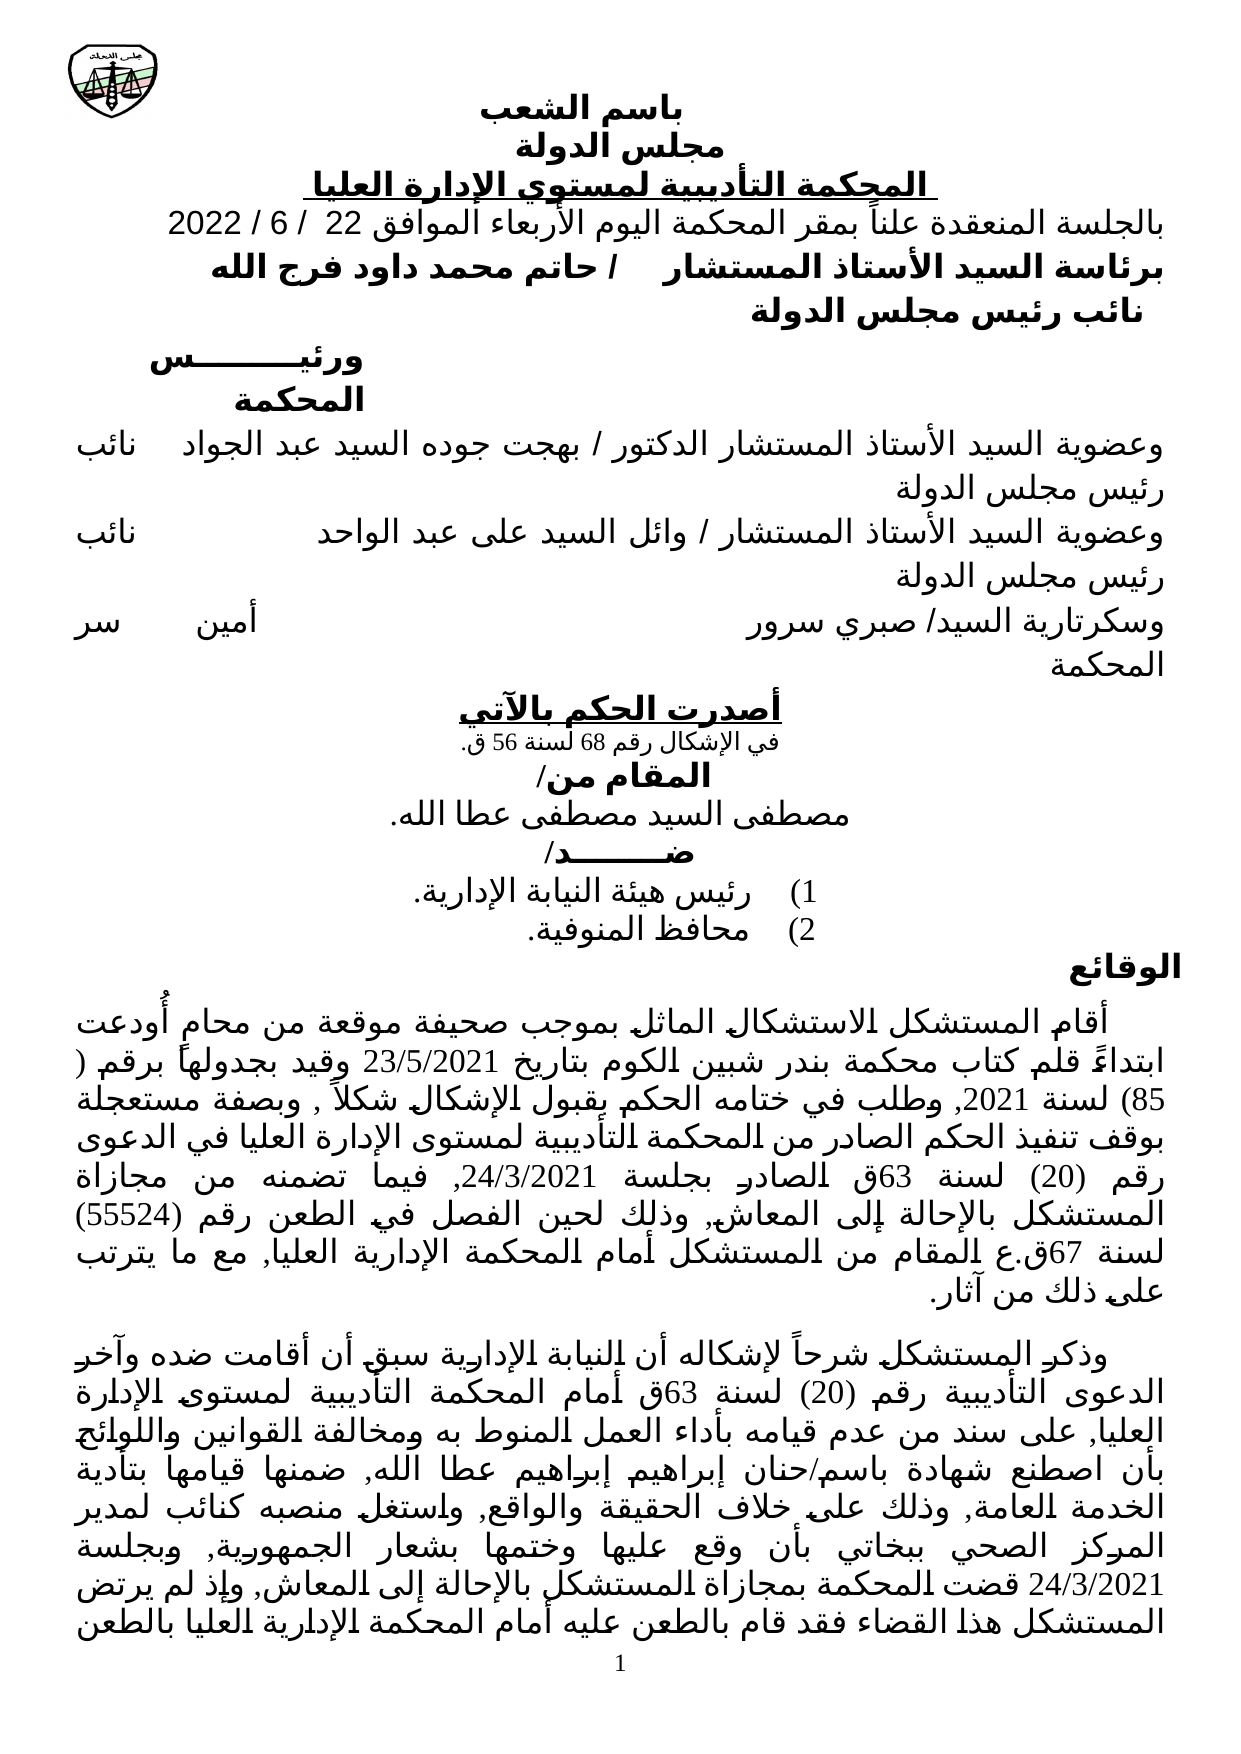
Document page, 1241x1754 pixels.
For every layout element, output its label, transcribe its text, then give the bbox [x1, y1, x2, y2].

text أقام المستشكل الاستشكال الماثل بموجب صحيفة موقعة من محامٍ أُودعت ابتداءً قلم كتاب محكمة بندر شبين الكوم بتاريخ 23/5/2021 وقيد بجدولها برقم (85) لسنة 2021, وطلب في ختامه الحكم بقبول الإشكال شكلاً , وبصفة مستعجلة بوقف تنفيذ الحكم الصادر من المحكمة التأديبية لمستوى الإدارة العليا في الدعوى رقم (20) لسنة 63ق الصادر بجلسة 24/3/2021, فيما تضمنه من مجازاة المستشكل بالإحالة إلى المعاش, وذلك لحين الفصل في الطعن رقم (55524) لسنة 67ق.ع المقام من المستشكل أمام المحكمة الإدارية العليا, مع ما يترتب على ذلك من آثار. [75, 1003, 1165, 1309]
list محافظ المنوفية. [187, 909, 1128, 948]
text المقام من/ [75, 756, 1165, 794]
list الوقائع [75, 948, 1182, 986]
text أصدرت الحكم بالآتي [75, 689, 1165, 727]
text ورئيـــــــــس المحكمة [75, 336, 365, 418]
text بالجلسة المنعقدة علناً بمقر المحكمة اليوم الأربعاء الموافق 22 / 6 / 2022 [75, 203, 1165, 242]
text المحكمة التأديبية لمستوي الإدارة العليا [75, 165, 1165, 203]
text وعضوية السيد الأستاذ المستشار / وائل السيد على عبد الواحد نائب رئيس مجلس الدولة [75, 512, 1165, 595]
text ضــــــــد/ [75, 833, 1165, 871]
text باسم الشعب [75, 88, 1165, 126]
list رئيس هيئة النيابة الإدارية. [75, 871, 1128, 909]
text مصطفى السيد مصطفى عطا الله. [75, 794, 1165, 833]
picture [61, 43, 167, 120]
text وعضوية السيد الأستاذ المستشار الدكتور / بهجت جوده السيد عبد الجواد نائب رئيس مجلس الدولة [75, 424, 1165, 507]
text برئاسة السيد الأستاذ المستشار / حاتم محمد داود فرج الله نائب رئيس مجلس الدولة [75, 247, 1165, 330]
text وسكرتارية السيد/ صبري سرور أمين سر المحكمة [75, 601, 1165, 683]
text مجلس الدولة [75, 126, 1165, 165]
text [75, 1334, 1165, 1641]
